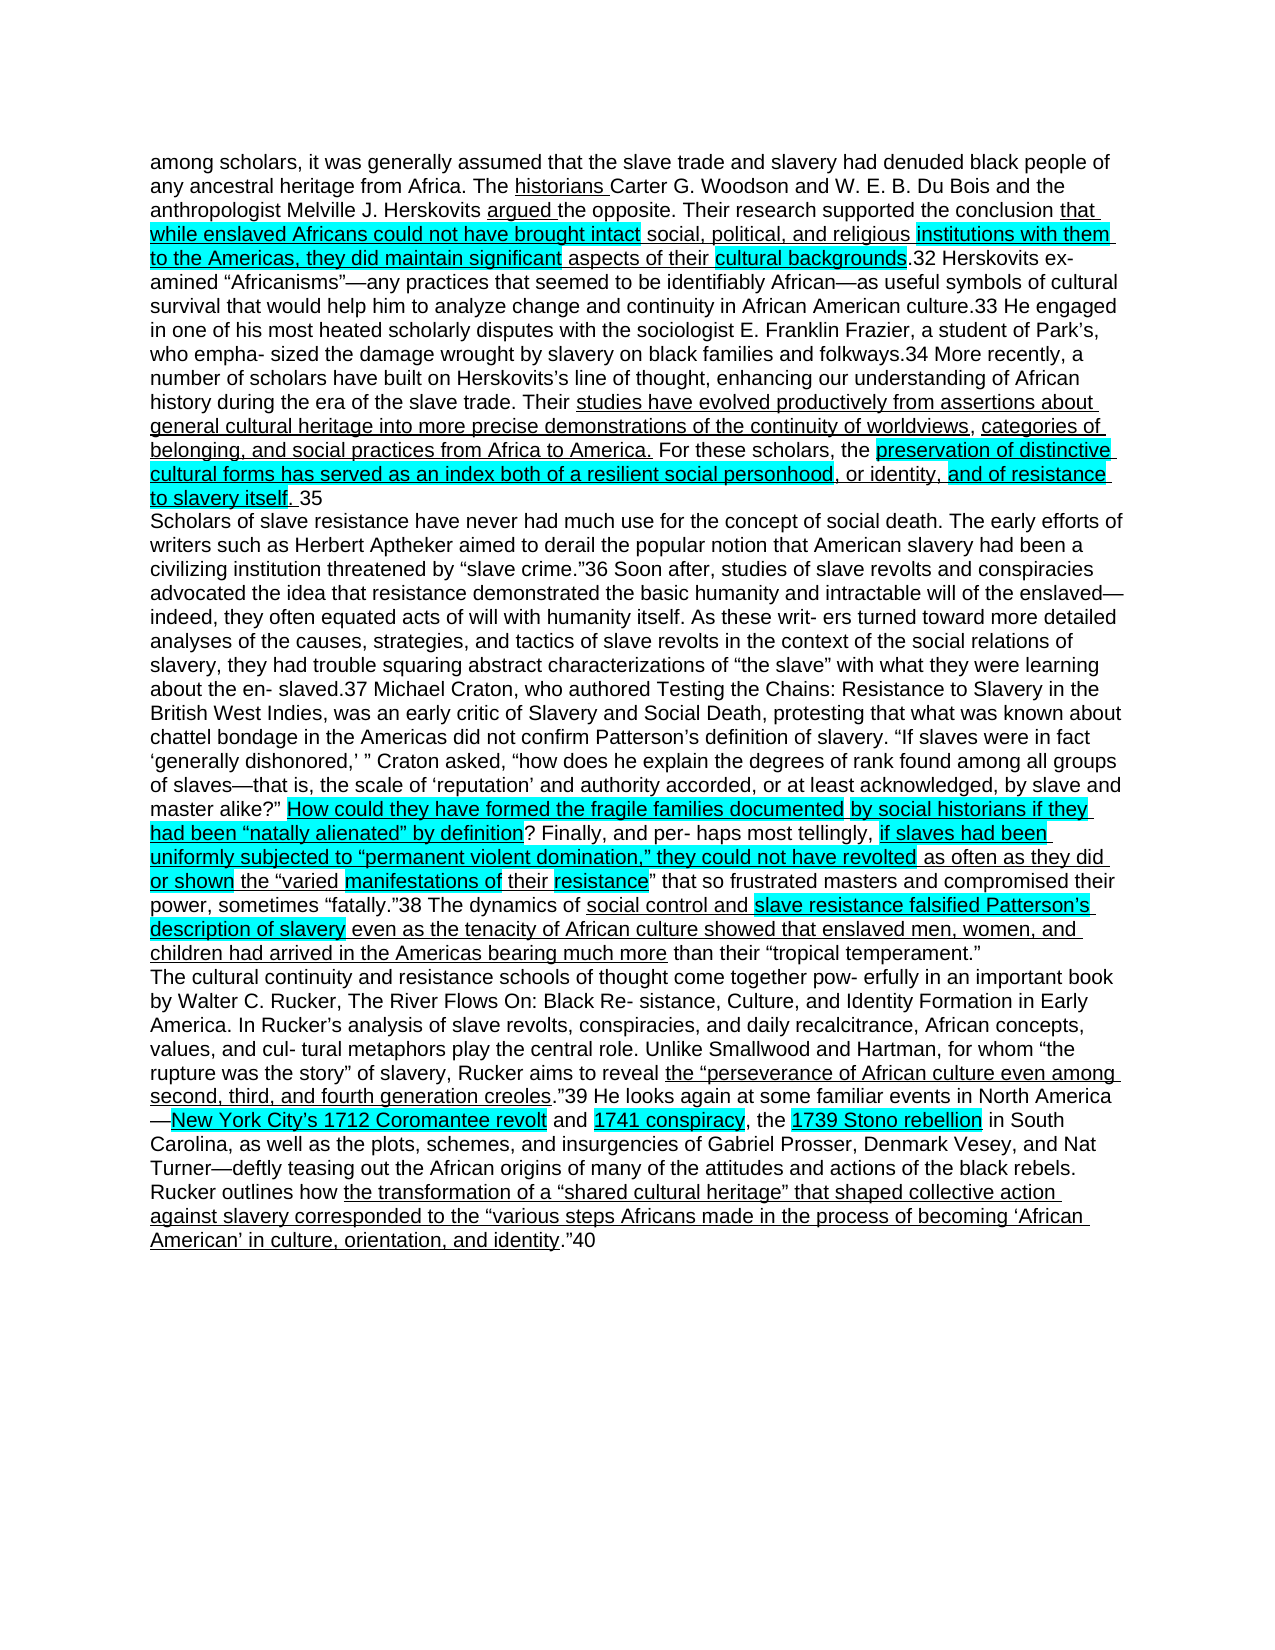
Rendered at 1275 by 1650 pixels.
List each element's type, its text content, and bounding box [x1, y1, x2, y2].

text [150, 150, 1125, 509]
text The cultural continuity and resistance schools of thought come together pow- erfully in an important book by Walter C. Rucker, The River Flows On: Black Re- sistance, Culture, and Identity Formation in Early America. In Rucker’s analysis of slave revolts, conspiracies, and daily recalcitrance, African concepts, values, and cul- tural metaphors play the central role. Unlike Smallwood and Hartman, for whom “the rupture was the story” of slavery, Rucker aims to reveal the “perseverance of African culture even among second, third, and fourth generation creoles.”39 He looks again at some familiar events in North America—New York City’s 1712 Coromantee revolt and 1741 conspiracy, the 1739 Stono rebellion in South Carolina, as well as the plots, schemes, and insurgencies of Gabriel Prosser, Denmark Vesey, and Nat Turner—deftly teasing out the African origins of many of the attitudes and actions of the black rebels. Rucker outlines how the transformation of a “shared cultural heritage” that shaped collective action against slavery corresponded to the “various steps Africans made in the process of becoming ‘African American’ in culture, orientation, and identity.”40 [150, 964, 1125, 1252]
text Scholars of slave resistance have never had much use for the concept of social death. The early efforts of writers such as Herbert Aptheker aimed to derail the popular notion that American slavery had been a civilizing institution threatened by “slave crime.”36 Soon after, studies of slave revolts and conspiracies advocated the idea that resistance demonstrated the basic humanity and intractable will of the enslaved—indeed, they often equated acts of will with humanity itself. As these writ- ers turned toward more detailed analyses of the causes, strategies, and tactics of slave revolts in the context of the social relations of slavery, they had trouble squaring abstract characterizations of “the slave” with what they were learning about the en- slaved.37 Michael Craton, who authored Testing the Chains: Resistance to Slavery in the British West Indies, was an early critic of Slavery and Social Death, protesting that what was known about chattel bondage in the Americas did not confirm Patterson’s definition of slavery. “If slaves were in fact ‘generally dishonored,’ ” Craton asked, “how does he explain the degrees of rank found among all groups of slaves—that is, the scale of ‘reputation’ and authority accorded, or at least acknowledged, by slave and master alike?” How could they have formed the fragile families documented by social historians if they had been “natally alienated” by definition? Finally, and per- haps most tellingly, if slaves had been uniformly subjected to “permanent violent domination,” they could not have revolted as often as they did or shown the “varied manifestations of their resistance” that so frustrated masters and compromised their power, sometimes “fatally.”38 The dynamics of social control and slave resistance falsified Patterson’s description of slavery even as the tenacity of African culture showed that enslaved men, women, and children had arrived in the Americas bearing much more than their “tropical temperament.” [150, 509, 1125, 964]
